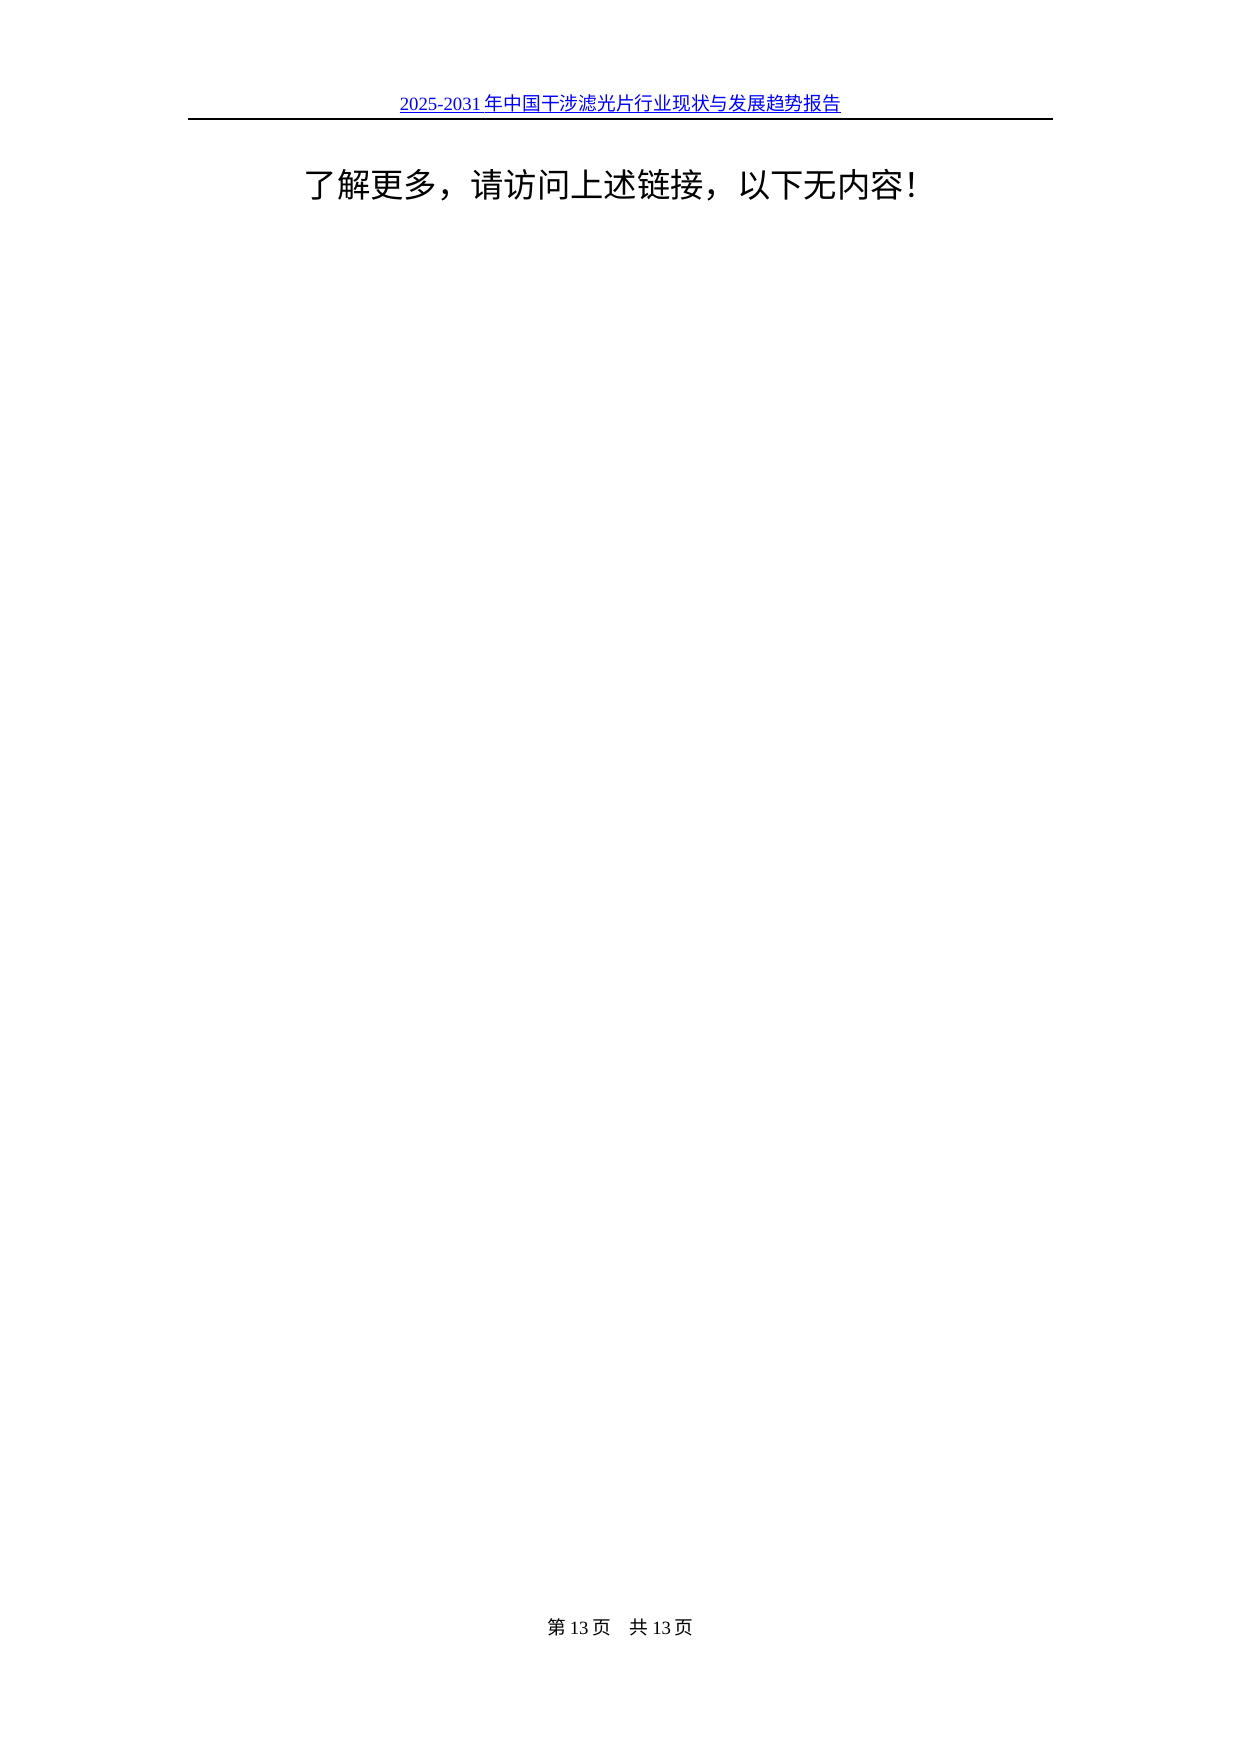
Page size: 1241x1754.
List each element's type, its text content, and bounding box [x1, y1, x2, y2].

title 了解更多，请访问上述链接，以下无内容！ [187, 150, 1053, 215]
